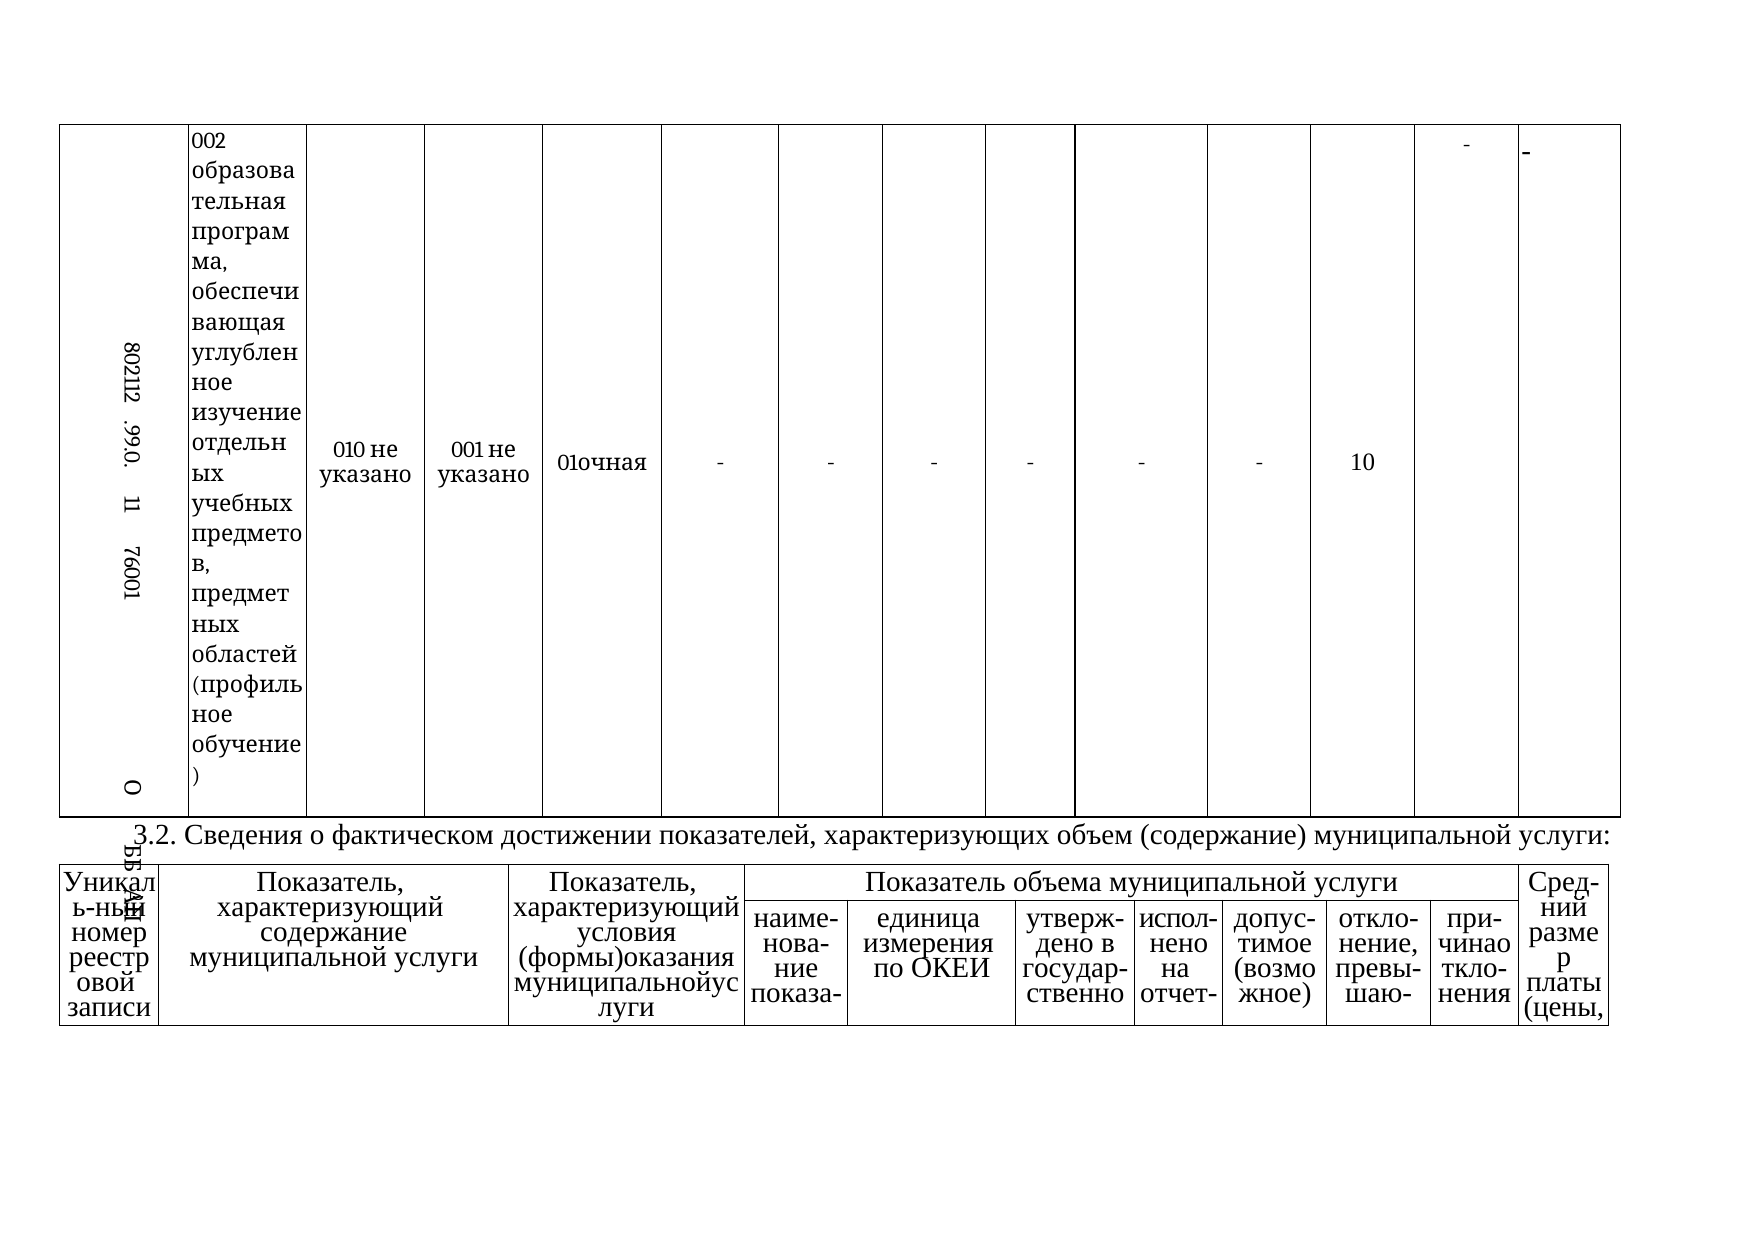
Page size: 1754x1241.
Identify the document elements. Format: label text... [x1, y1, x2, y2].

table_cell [745, 901, 847, 1024]
text 3.2. Сведения о фактическом достижении показателей, характеризующих объем (содержание) муниципальной услуги: [59, 817, 1695, 851]
table_cell 01очная [543, 125, 661, 816]
table_header Уникаль-ный номер реестровой записи [60, 865, 158, 1024]
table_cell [1223, 901, 1326, 1024]
table_header Показатель, характеризующий содержание муниципальной услуги [159, 865, 508, 1024]
table_cell - [883, 125, 985, 816]
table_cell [1135, 901, 1222, 1024]
table_cell - [662, 125, 778, 816]
table_cell 010 не указано [307, 125, 424, 816]
table_cell - [779, 125, 882, 816]
table_cell единица измерения по ОКЕИ [848, 901, 1015, 1024]
table_header Показатель объема муниципальной услуги [745, 865, 1518, 899]
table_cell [1016, 901, 1134, 1024]
table_cell 10 [1311, 125, 1414, 816]
table_cell при-чинаоткло-нения [1431, 901, 1518, 1024]
table_cell - [1208, 125, 1310, 816]
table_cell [1327, 901, 1430, 1024]
table_cell 002 образовательная программа, обеспечивающая углубленное изучение отдельных учебных предметов, предметных областей (профильное обучение) [189, 125, 306, 816]
table_cell - [1519, 125, 1620, 816]
table_cell 001 не указано [425, 125, 542, 816]
table_cell 802112О.99.0.ББ11АП76001 [60, 125, 188, 816]
table_cell - [1076, 125, 1207, 816]
table_cell - [986, 125, 1074, 816]
table_cell - [1415, 125, 1518, 816]
table_header Сред-ний размер платы (цены, тарифа) [1519, 865, 1608, 1024]
table_header Показатель, характеризующий условия (формы)оказания муниципальнойуслуги [509, 865, 744, 1024]
